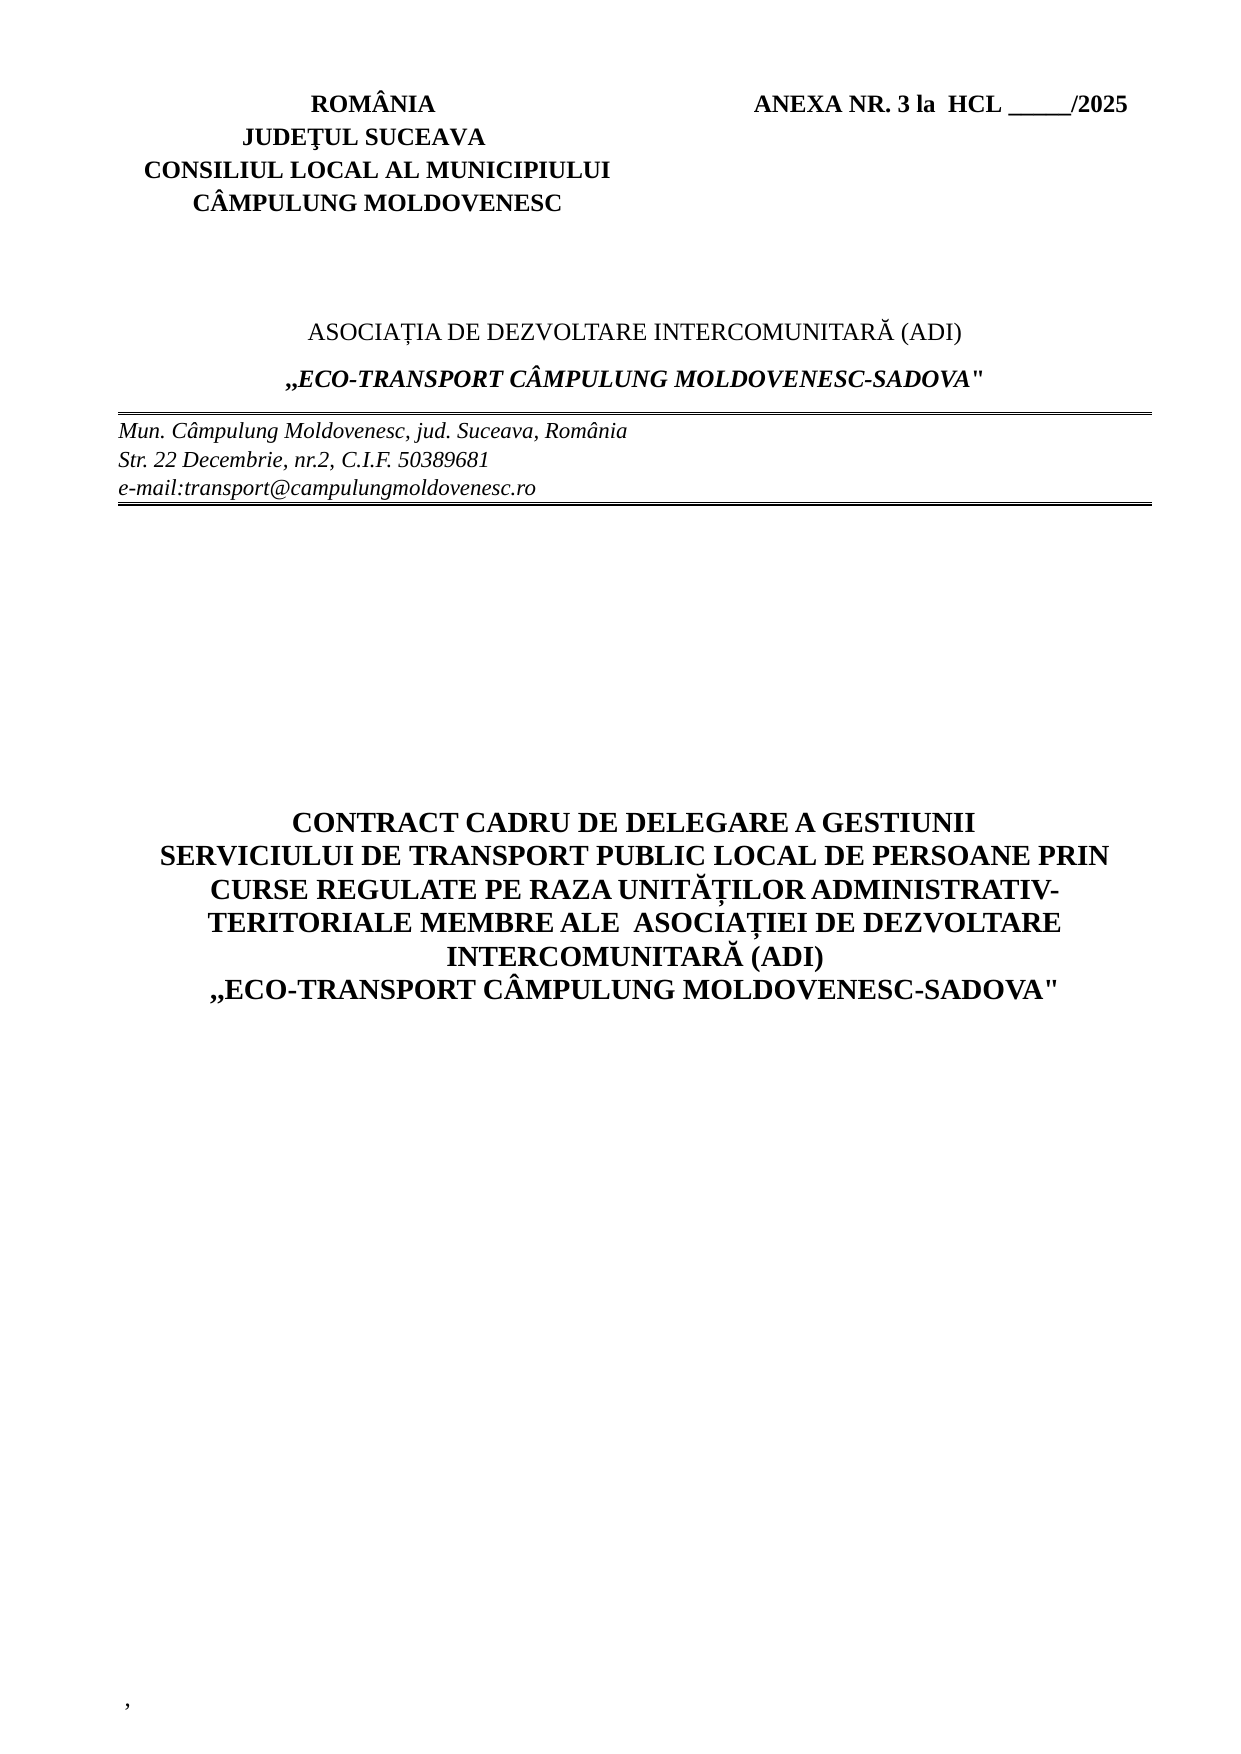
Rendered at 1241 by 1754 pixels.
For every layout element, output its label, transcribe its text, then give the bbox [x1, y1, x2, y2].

text Str. 22 Decembrie, nr.2, C.I.F. 50389681 [118, 440, 1152, 469]
text ASOCIAȚIA DE DEZVOLTARE INTERCOMUNITARĂ (ADI) [118, 317, 1152, 345]
text e-mail:transport@campulungmoldovenesc.ro [118, 469, 1152, 502]
text ,,ECO-TRANSPORT CÂMPULUNG MOLDOVENESC-SADOVA" [118, 972, 1152, 1006]
table_header ROMÂNIA JUDEŢUL SUCEAVA CONSILIUL LOCAL AL MUNICIPIULUI CÂMPULUNG MOLDOVENESC [118, 89, 636, 254]
table_header ANEXA NR. 3 la HCL _____/2025 [636, 89, 1152, 254]
text ,,ECO-TRANSPORT CÂMPULUNG MOLDOVENESC-SADOVA" [118, 364, 1152, 393]
text Mun. Câmpulung Moldovenesc, jud. Suceava, România [118, 415, 1152, 440]
text SERVICIULUI DE TRANSPORT PUBLIC LOCAL DE PERSOANE PRIN CURSE REGULATE PE RAZA UNITĂȚILOR ADMINISTRATIV-TERITORIALE MEMBRE ALE ASOCIAȚIEI DE DEZVOLTARE INTERCOMUNITARĂ (ADI) [118, 838, 1152, 972]
text CONTRACT CADRU DE DELEGARE A GESTIUNII [118, 805, 1149, 838]
